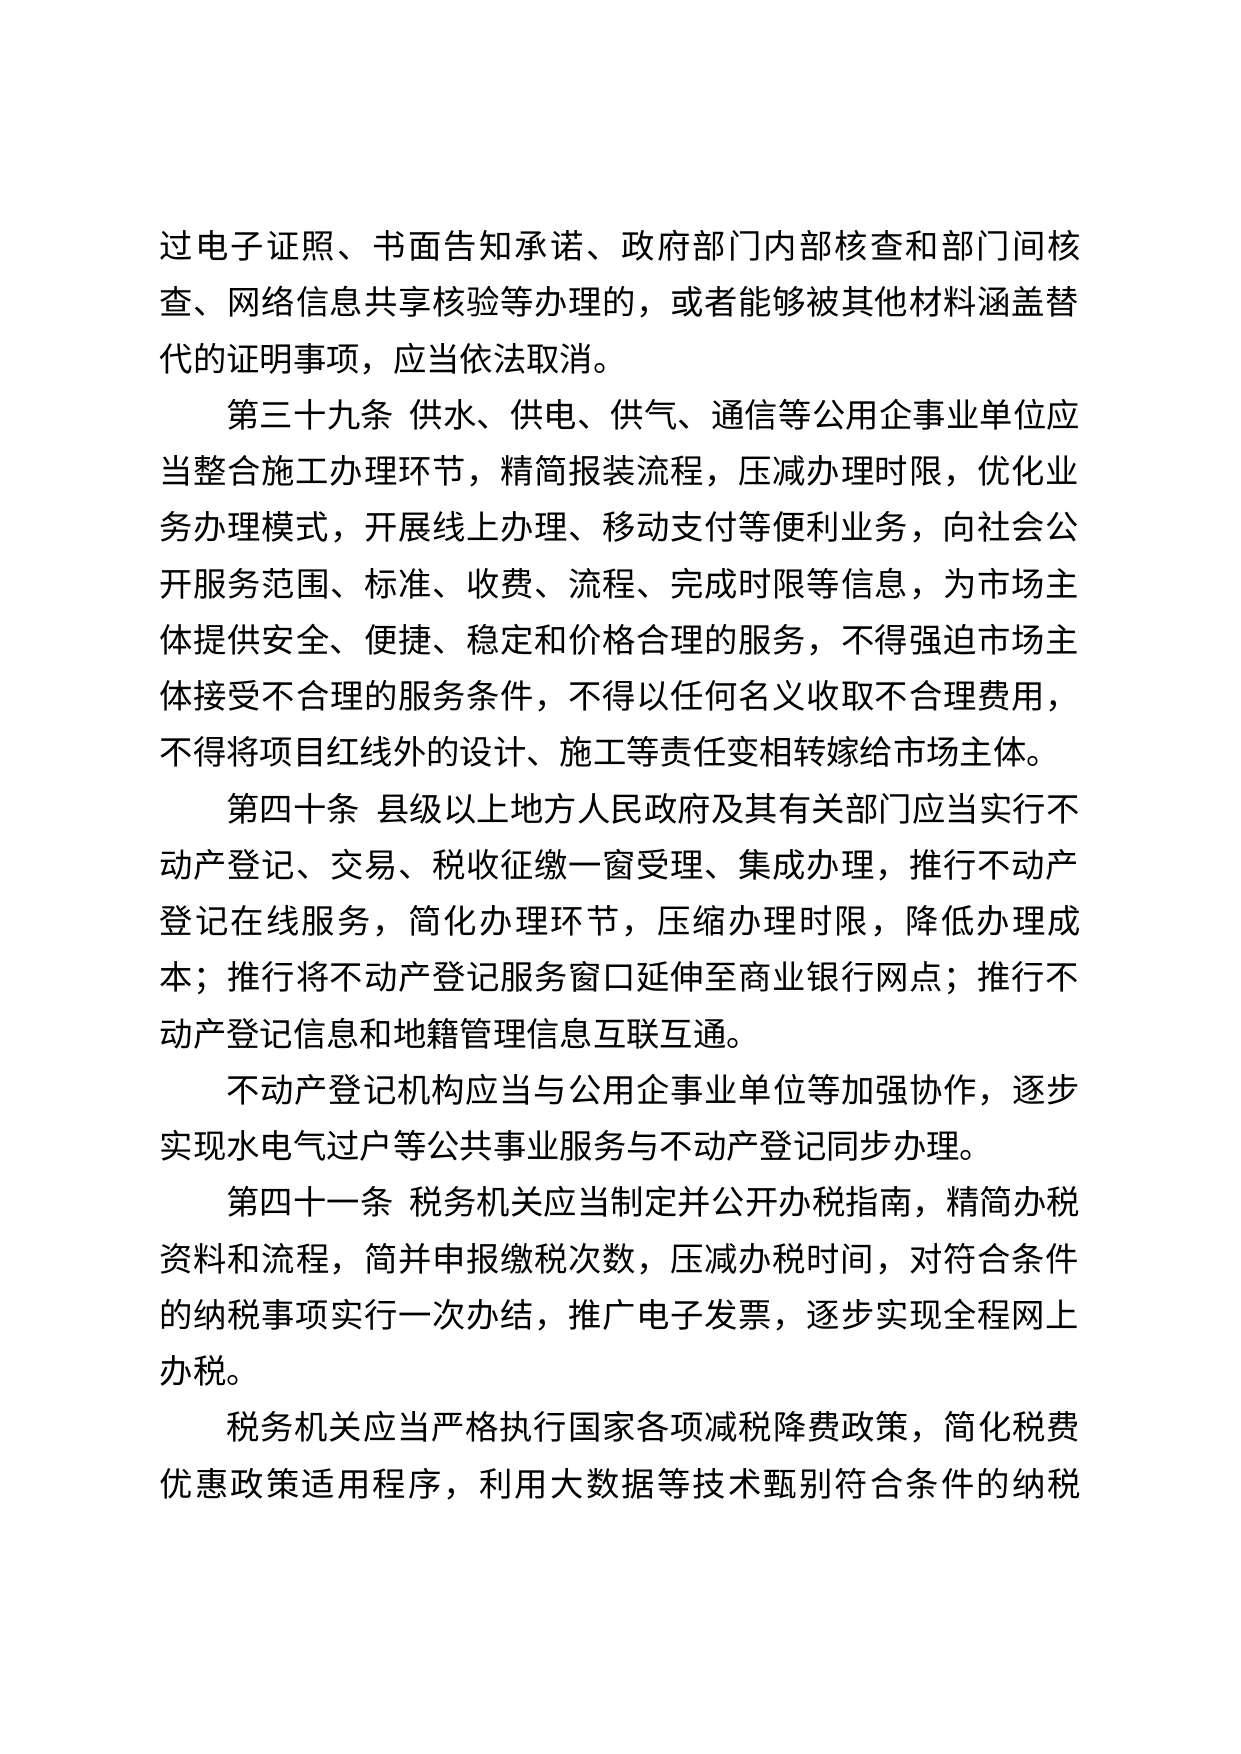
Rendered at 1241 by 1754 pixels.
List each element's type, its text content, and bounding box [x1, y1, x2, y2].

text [159, 220, 1081, 389]
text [159, 1401, 1081, 1514]
text 不动产登记机构应当与公用企事业单位等加强协作，逐步实现水电气过户等公共事业服务与不动产登记同步办理。 [159, 1064, 1081, 1176]
text 第四十条 县级以上地方人民政府及其有关部门应当实行不动产登记、交易、税收征缴一窗受理、集成办理，推行不动产登记在线服务，简化办理环节，压缩办理时限，降低办理成本；推行将不动产登记服务窗口延伸至商业银行网点；推行不动产登记信息和地籍管理信息互联互通。 [159, 782, 1081, 1064]
text 第三十九条 供水、供电、供气、通信等公用企事业单位应当整合施工办理环节，精简报装流程，压减办理时限，优化业务办理模式，开展线上办理、移动支付等便利业务，向社会公开服务范围、标准、收费、流程、完成时限等信息，为市场主体提供安全、便捷、稳定和价格合理的服务，不得强迫市场主体接受不合理的服务条件，不得以任何名义收取不合理费用，不得将项目红线外的设计、施工等责任变相转嫁给市场主体。 [159, 389, 1081, 782]
text 第四十一条 税务机关应当制定并公开办税指南，精简办税资料和流程，简并申报缴税次数，压减办税时间，对符合条件的纳税事项实行一次办结，推广电子发票，逐步实现全程网上办税。 [159, 1176, 1081, 1401]
